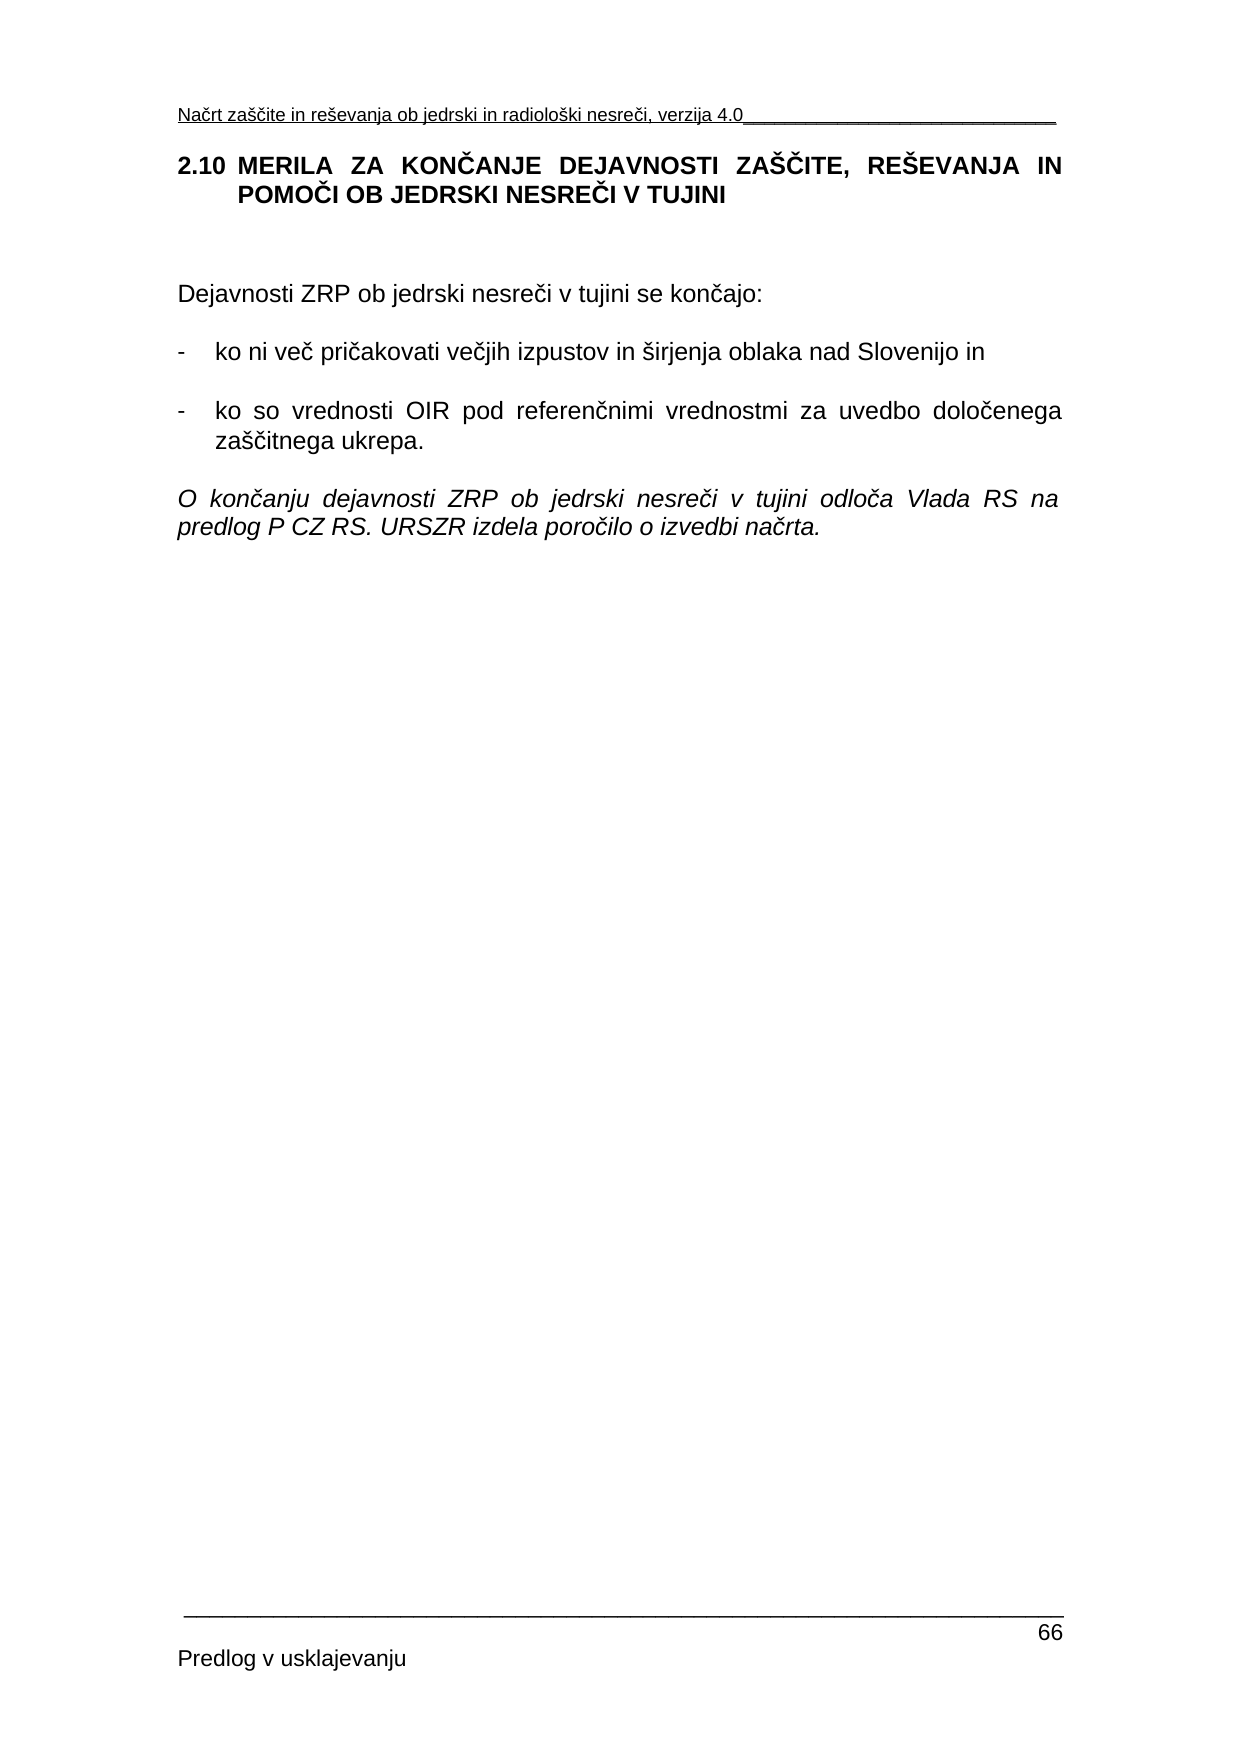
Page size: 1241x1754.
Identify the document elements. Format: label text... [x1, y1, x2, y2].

text O končanju dejavnosti ZRP ob jedrski nesreči v tujini odloča Vlada RS na predlog P CZ RS. URSZR izdela poročilo o izvedbi načrta. [177, 483, 1063, 541]
list ko ni več pričakovati večjih izpustov in širjenja oblaka nad Slovenijo in [177, 336, 1063, 367]
subtitle MERILA ZA KONČANJE DEJAVNOSTI ZAŠČITE, REŠEVANJA IN POMOČI OB JEDRSKI NESREČI V TUJINI [177, 151, 1063, 209]
text Dejavnosti ZRP ob jedrski nesreči v tujini se končajo: [177, 279, 1063, 307]
list ko so vrednosti OIR pod referenčnimi vrednostmi za uvedbo določenega zaščitnega ukrepa. [177, 396, 1063, 455]
